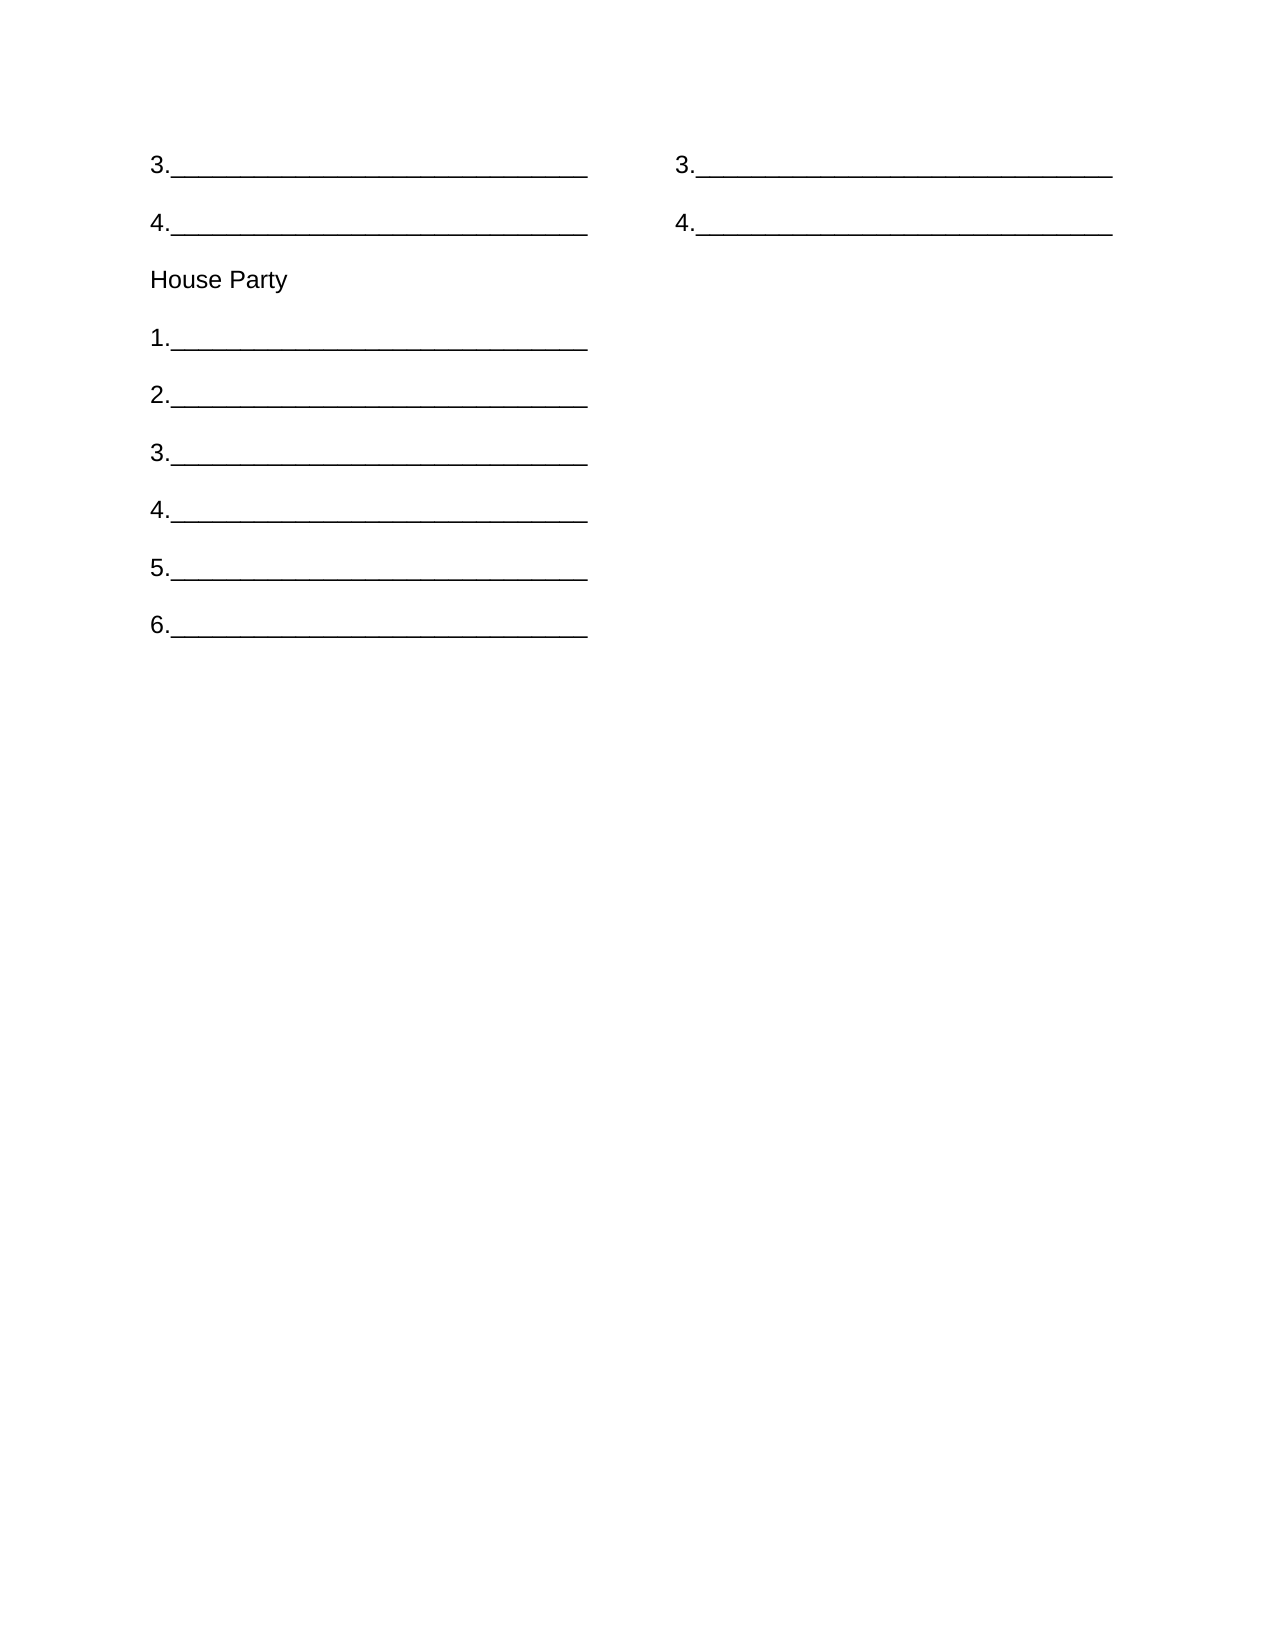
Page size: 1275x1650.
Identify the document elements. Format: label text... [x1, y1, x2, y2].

text House Party [150, 265, 1125, 294]
text 3.______________________________ 3.______________________________ [150, 150, 1125, 179]
text 3.______________________________ [150, 437, 1125, 466]
text 5.______________________________ [150, 552, 1125, 581]
text 4.______________________________ 4.______________________________ [150, 207, 1125, 236]
text 2.______________________________ [150, 380, 1125, 409]
text 4.______________________________ [150, 495, 1125, 524]
text 6.______________________________ [150, 610, 1125, 639]
text 1.______________________________ [150, 322, 1125, 351]
